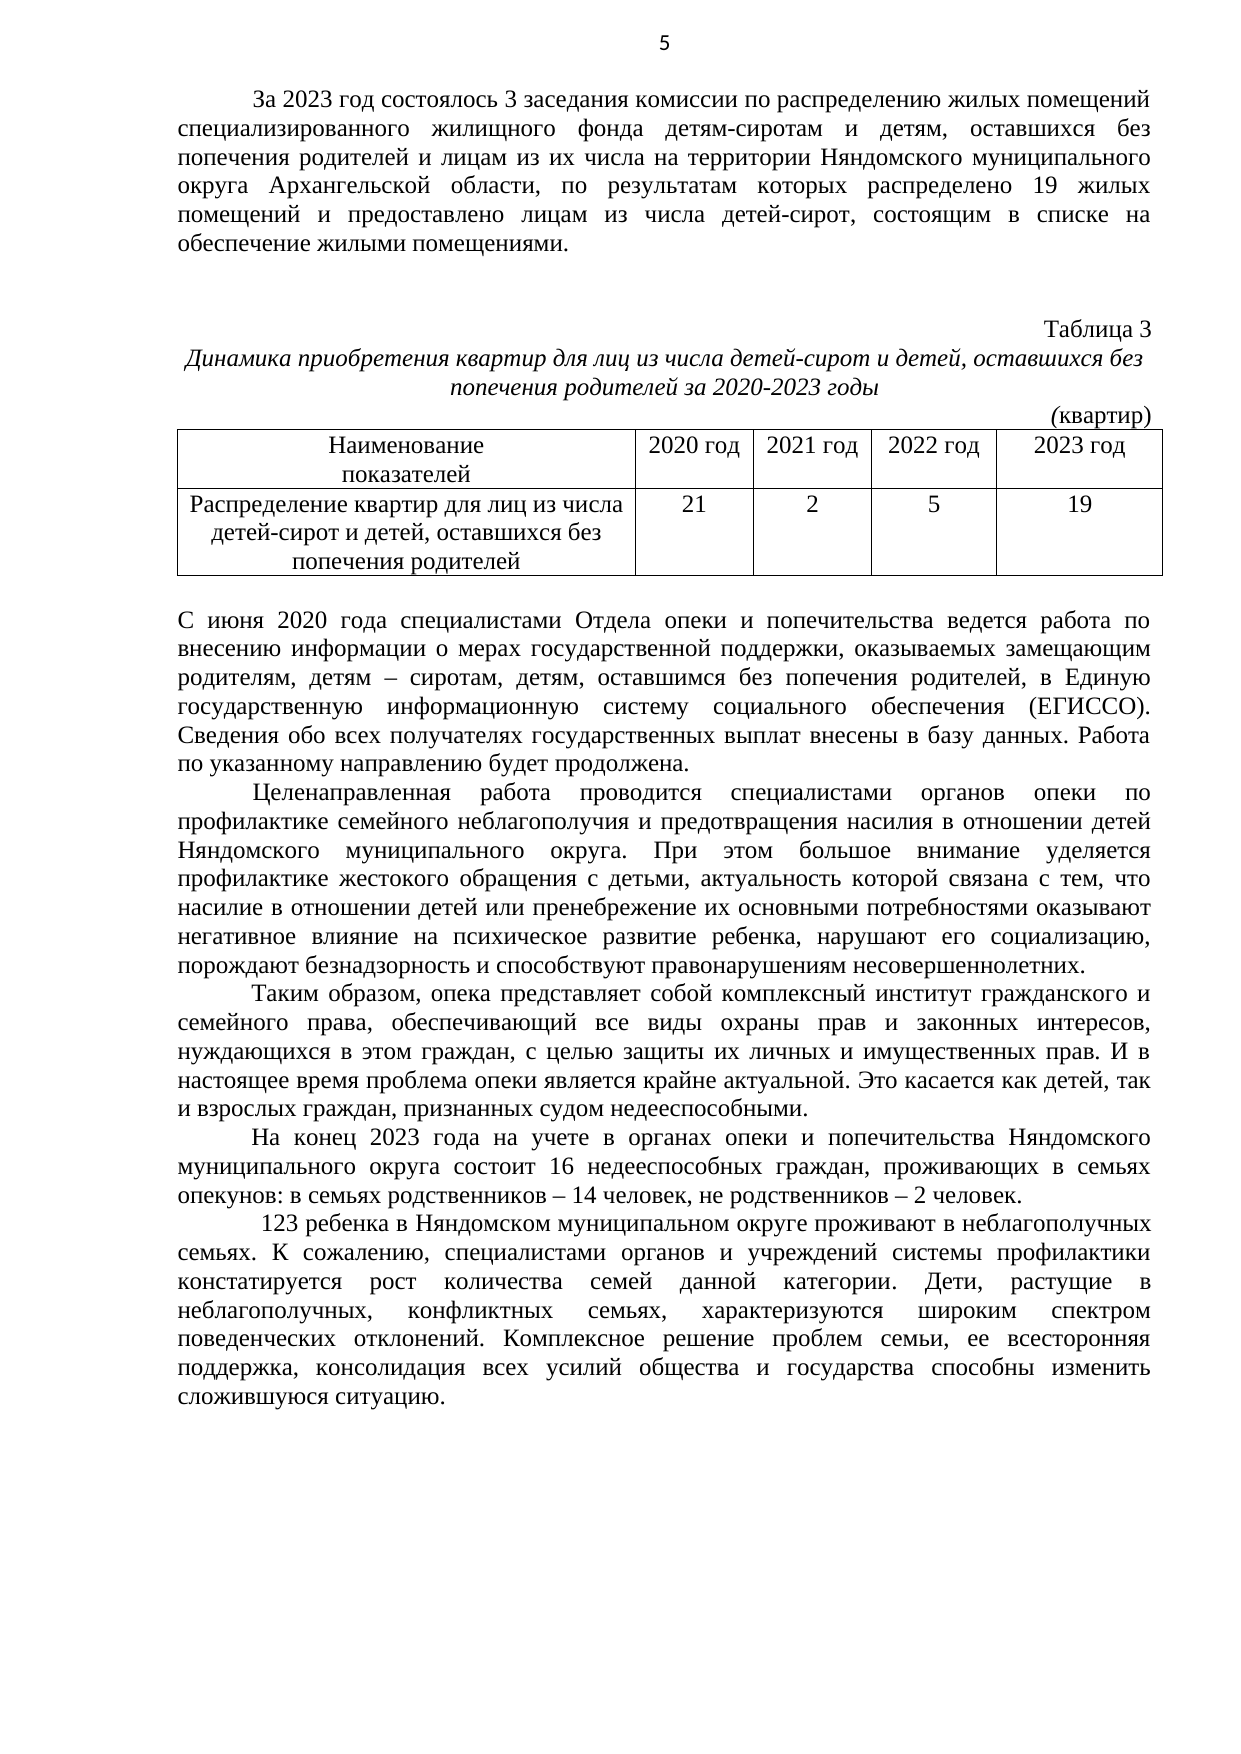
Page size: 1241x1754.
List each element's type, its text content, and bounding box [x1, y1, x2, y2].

text 123 ребенка в Няндомском муниципальном округе проживают в неблагополучных семьях. К сожалению, специалистами органов и учреждений системы профилактики констатируется рост количества семей данной категории. Дети, растущие в неблагополучных, конфликтных семьях, характеризуются широким спектром поведенческих отклонений. Комплексное решение проблем семьи, ее всесторонняя поддержка, консолидация всех усилий общества и государства способны изменить сложившуюся ситуацию. [177, 1208, 1152, 1410]
table_cell Распределение квартир для лиц из числа детей-сирот и детей, оставшихся без попечения родителей [178, 489, 635, 575]
text Таблица 3 [177, 314, 1152, 343]
table_header Наименование показателей [178, 430, 635, 488]
text С июня 2020 года специалистами Отдела опеки и попечительства ведется работа по внесению информации о мерах государственной поддержки, оказываемых замещающим родителям, детям – сиротам, детям, оставшимся без попечения родителей, в Единую государственную информационную систему социального обеспечения (ЕГИССО). Сведения обо всех получателях государственных выплат внесены в базу данных. Работа по указанному направлению будет продолжена. [177, 605, 1152, 777]
table_header 2022 год [872, 430, 996, 488]
table_cell 5 [872, 489, 996, 575]
text Таким образом, опека представляет собой комплексный институт гражданского и семейного права, обеспечивающий все виды охраны прав и законных интересов, нуждающихся в этом граждан, с целью защиты их личных и имущественных прав. И в настоящее время проблема опеки является крайне актуальной. Это касается как детей, так и взрослых граждан, признанных судом недееспособными. [177, 978, 1152, 1122]
table_cell 2 [754, 489, 871, 575]
table_cell 21 [636, 489, 753, 575]
table_cell 19 [997, 489, 1162, 575]
text (квартир) [177, 400, 1152, 429]
table_header 2020 год [636, 430, 753, 488]
table_header 2023 год [997, 430, 1162, 488]
text За 2023 год состоялось 3 заседания комиссии по распределению жилых помещений специализированного жилищного фонда детям-сиротам и детям, оставшихся без попечения родителей и лицам из их числа на территории Няндомского муниципального округа Архангельской области, по результатам которых распределено 19 жилых помещений и предоставлено лицам из числа детей-сирот, состоящим в списке на обеспечение жилыми помещениями. [177, 84, 1152, 257]
table_header 2021 год [754, 430, 871, 488]
text Динамика приобретения квартир для лиц из числа детей-сирот и детей, оставшихся без попечения родителей за 2020-2023 годы [177, 343, 1152, 400]
text На конец 2023 года на учете в органах опеки и попечительства Няндомского муниципального округа состоит 16 недееспособных граждан, проживающих в семьях опекунов: в семьях родственников – 14 человек, не родственников – 2 человек. [177, 1122, 1152, 1208]
text Целенаправленная работа проводится специалистами органов опеки по профилактике семейного неблагополучия и предотвращения насилия в отношении детей Няндомского муниципального округа. При этом большое внимание уделяется профилактике жестокого обращения с детьми, актуальность которой связана с тем, что насилие в отношении детей или пренебрежение их основными потребностями оказывают негативное влияние на психическое развитие ребенка, нарушают его социализацию, порождают безнадзорность и способствуют правонарушениям несовершеннолетних. [177, 777, 1152, 978]
